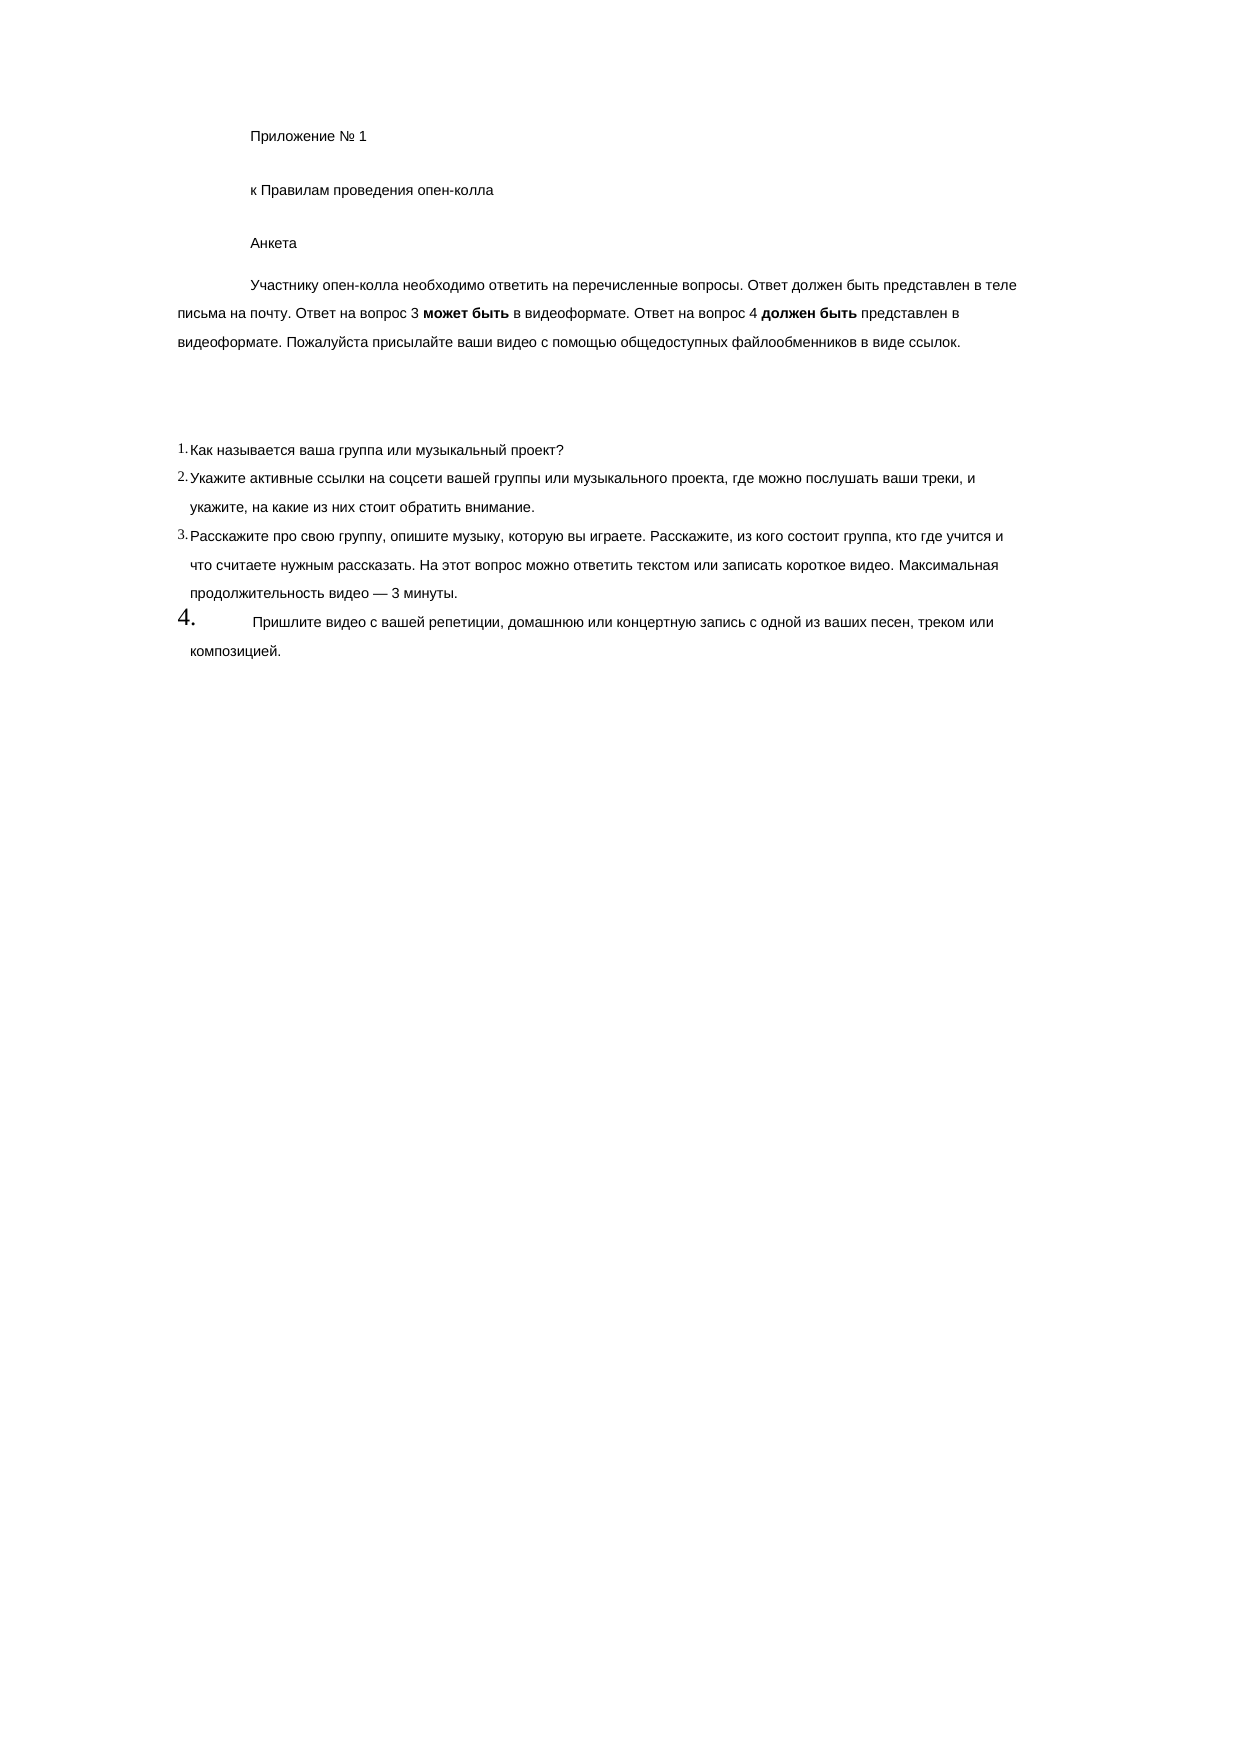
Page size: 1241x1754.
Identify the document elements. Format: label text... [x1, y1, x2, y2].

text Участнику опен-колла необходимо ответить на перечисленные вопросы. Ответ должен быть представлен в теле письма на почту. Ответ на вопрос 3 может быть в видеоформате. Ответ на вопрос 4 должен быть представлен в видеоформате. Пожалуйста присылайте ваши видео с помощью общедоступных файлообменников в виде ссылок. [177, 265, 1028, 351]
text Приложение № 1 [177, 116, 1028, 145]
list Пришлите видео с вашей репетиции, домашнюю или концертную запись с одной из ваших песен, треком или композицией. [177, 602, 1028, 660]
text Анкета [177, 223, 1028, 252]
list Укажите активные ссылки на соцсети вашей группы или музыкального проекта, где можно послушать ваши треки, и укажите, на какие из них стоит обратить внимание. [177, 458, 1028, 516]
list Расскажите про свою группу, опишите музыку, которую вы играете. Расскажите, из кого состоит группа, кто где учится и что считаете нужным рассказать. На этот вопрос можно ответить текстом или записать короткое видео. Максимальная продолжительность видео — 3 минуты. [177, 516, 1028, 602]
text к Правилам проведения опен-колла [177, 170, 1028, 198]
list Как называется ваша группа или музыкальный проект? [177, 430, 1028, 458]
